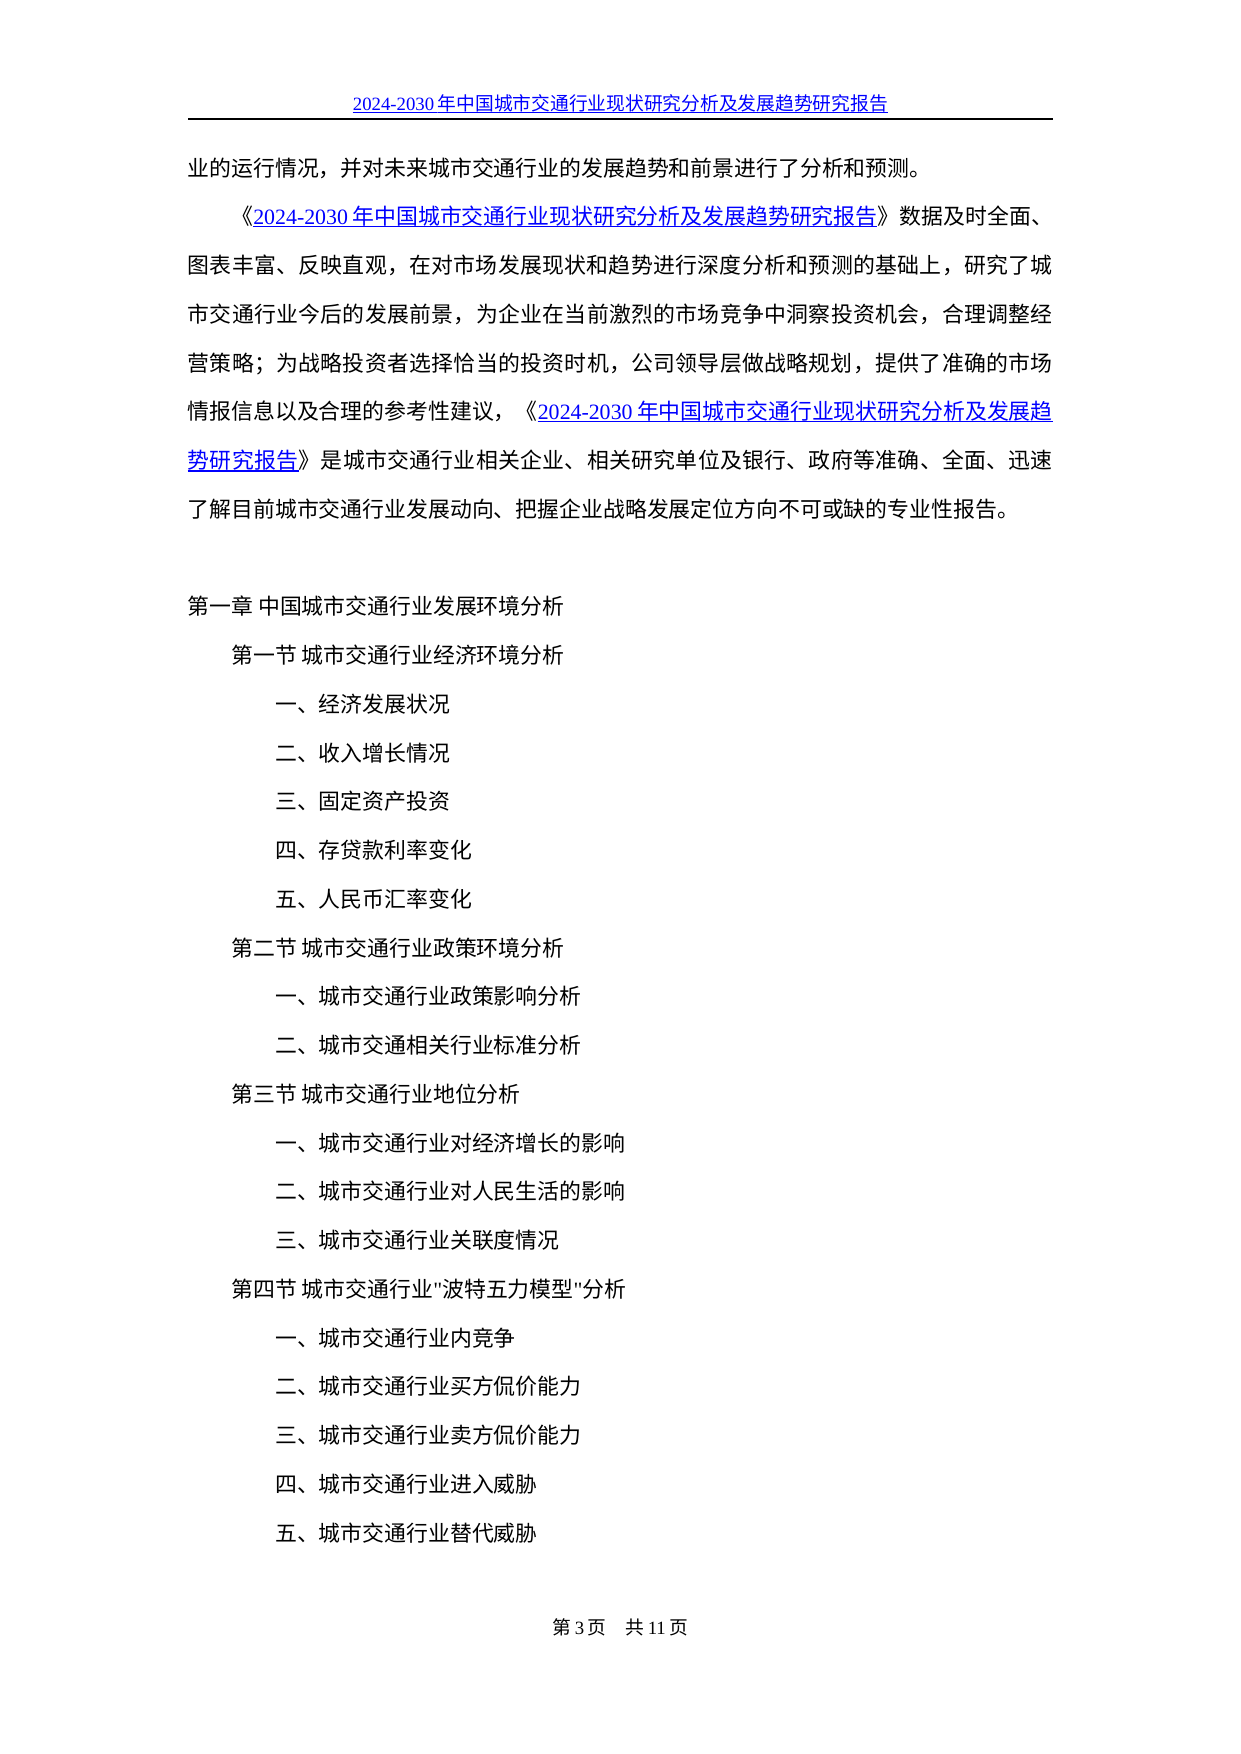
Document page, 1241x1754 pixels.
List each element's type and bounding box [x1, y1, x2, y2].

text [187, 150, 1053, 1548]
